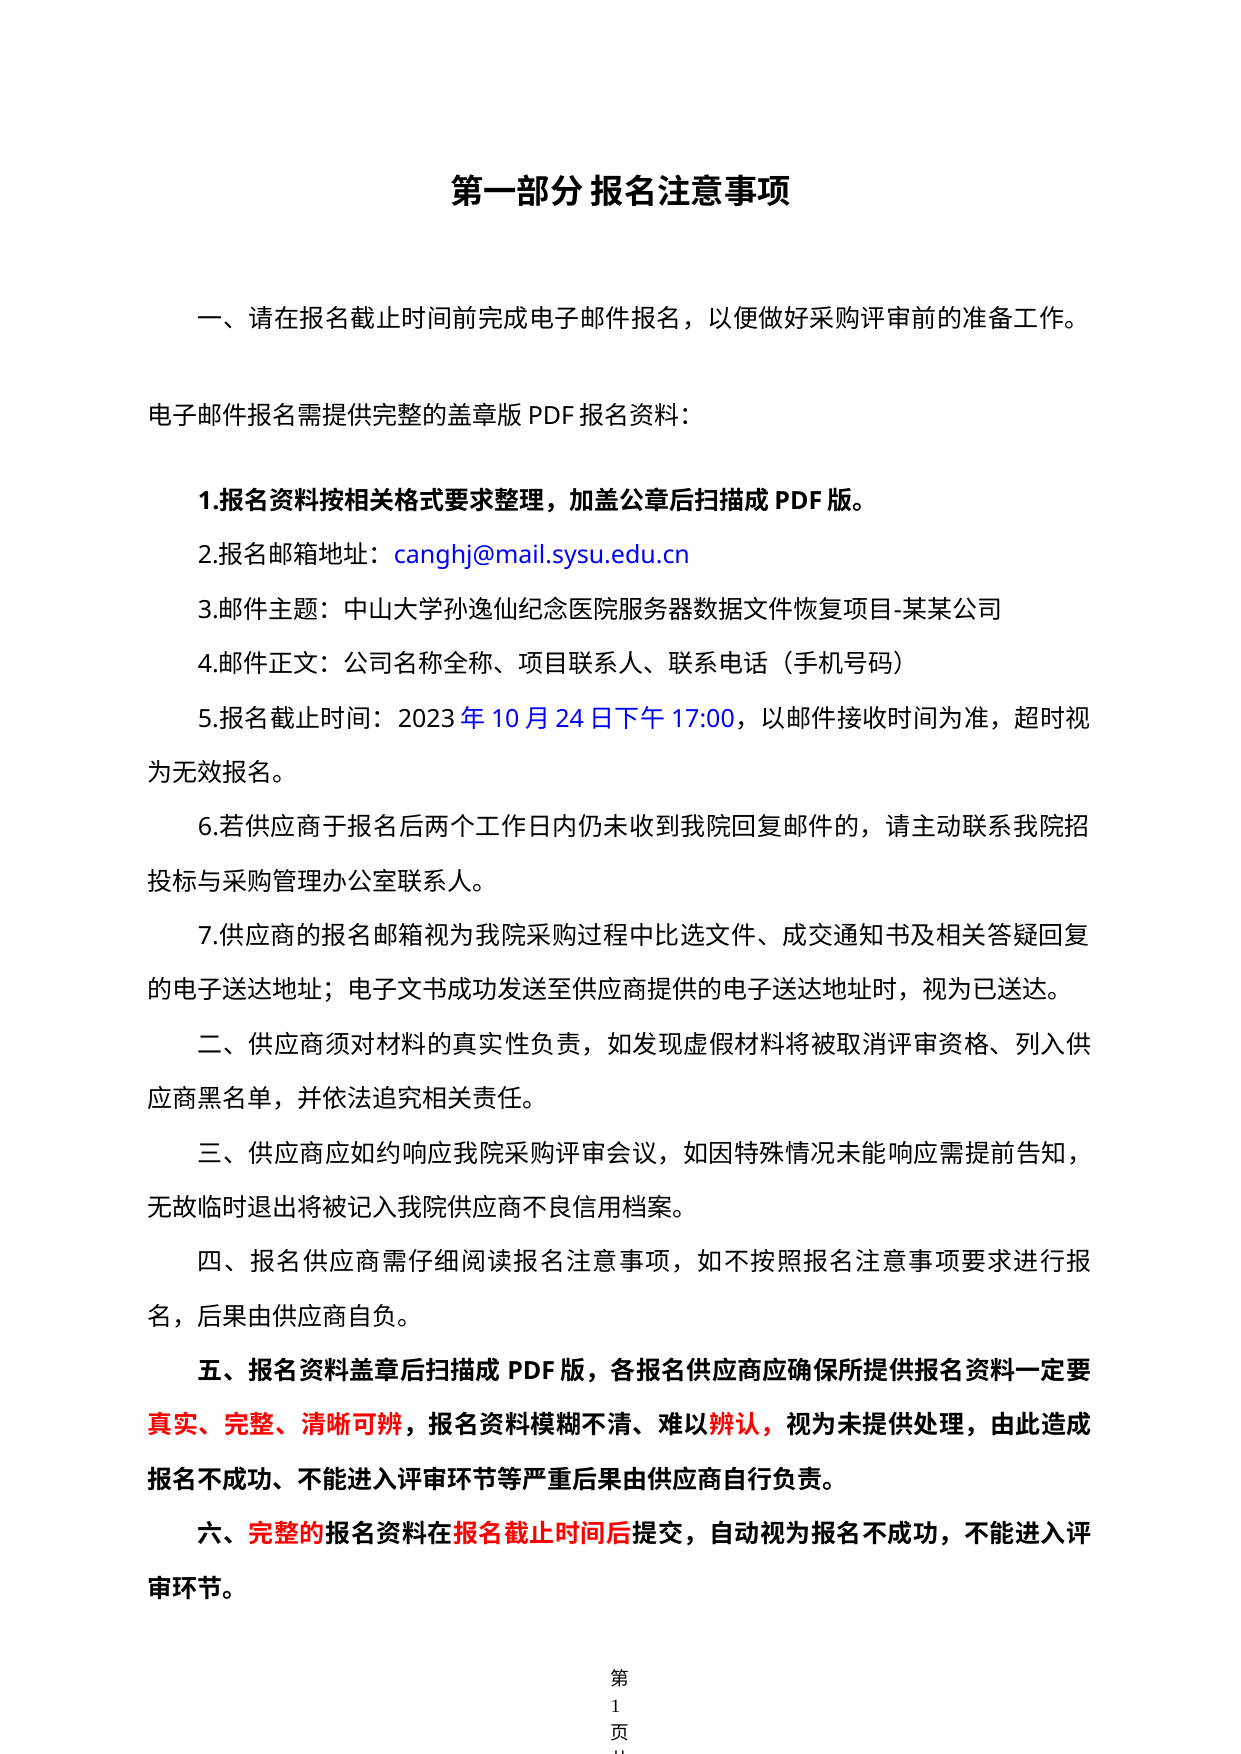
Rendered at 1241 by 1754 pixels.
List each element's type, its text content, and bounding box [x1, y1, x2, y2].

text 2.报名邮箱地址：canghj@mail.sysu.edu.cn [148, 535, 1092, 571]
text 五、报名资料盖章后扫描成PDF版，各报名供应商应确保所提供报名资料一定要真实、完整、清晰可辨，报名资料模糊不清、难以辨认，视为未提供处理，由此造成报名不成功、不能进入评审环节等严重后果由供应商自行负责。 [148, 1351, 1092, 1496]
text 三、供应商应如约响应我院采购评审会议，如因特殊情况未能响应需提前告知，无故临时退出将被记入我院供应商不良信用档案。 [148, 1133, 1092, 1224]
text 一、请在报名截止时间前完成电子邮件报名，以便做好采购评审前的准备工作。电子邮件报名需提供完整的盖章版PDF报名资料： [148, 284, 1092, 446]
text 3.邮件主题：中山大学孙逸仙纪念医院服务器数据文件恢复项目-某某公司 [148, 589, 1092, 626]
subtitle 第一部分 报名注意事项 [148, 157, 1092, 222]
text 5.报名截止时间：2023年10月24日下午17:00，以邮件接收时间为准，超时视为无效报名。 [148, 698, 1092, 789]
text 6.若供应商于报名后两个工作日内仍未收到我院回复邮件的，请主动联系我院招投标与采购管理办公室联系人。 [148, 807, 1092, 897]
text 1.报名资料按相关格式要求整理，加盖公章后扫描成PDF版。 [148, 481, 1092, 517]
text 二、供应商须对材料的真实性负责，如发现虚假材料将被取消评审资格、列入供应商黑名单，并依法追究相关责任。 [148, 1024, 1092, 1115]
text 四、报名供应商需仔细阅读报名注意事项，如不按照报名注意事项要求进行报名，后果由供应商自负。 [148, 1242, 1092, 1332]
text 7.供应商的报名邮箱视为我院采购过程中比选文件、成交通知书及相关答疑回复的电子送达地址；电子文书成功发送至供应商提供的电子送达地址时，视为已送达。 [148, 916, 1092, 1006]
text 六、完整的报名资料在报名截止时间后提交，自动视为报名不成功，不能进入评审环节。 [148, 1514, 1092, 1604]
text 4.邮件正文：公司名称全称、项目联系人、联系电话（手机号码） [148, 644, 1092, 680]
